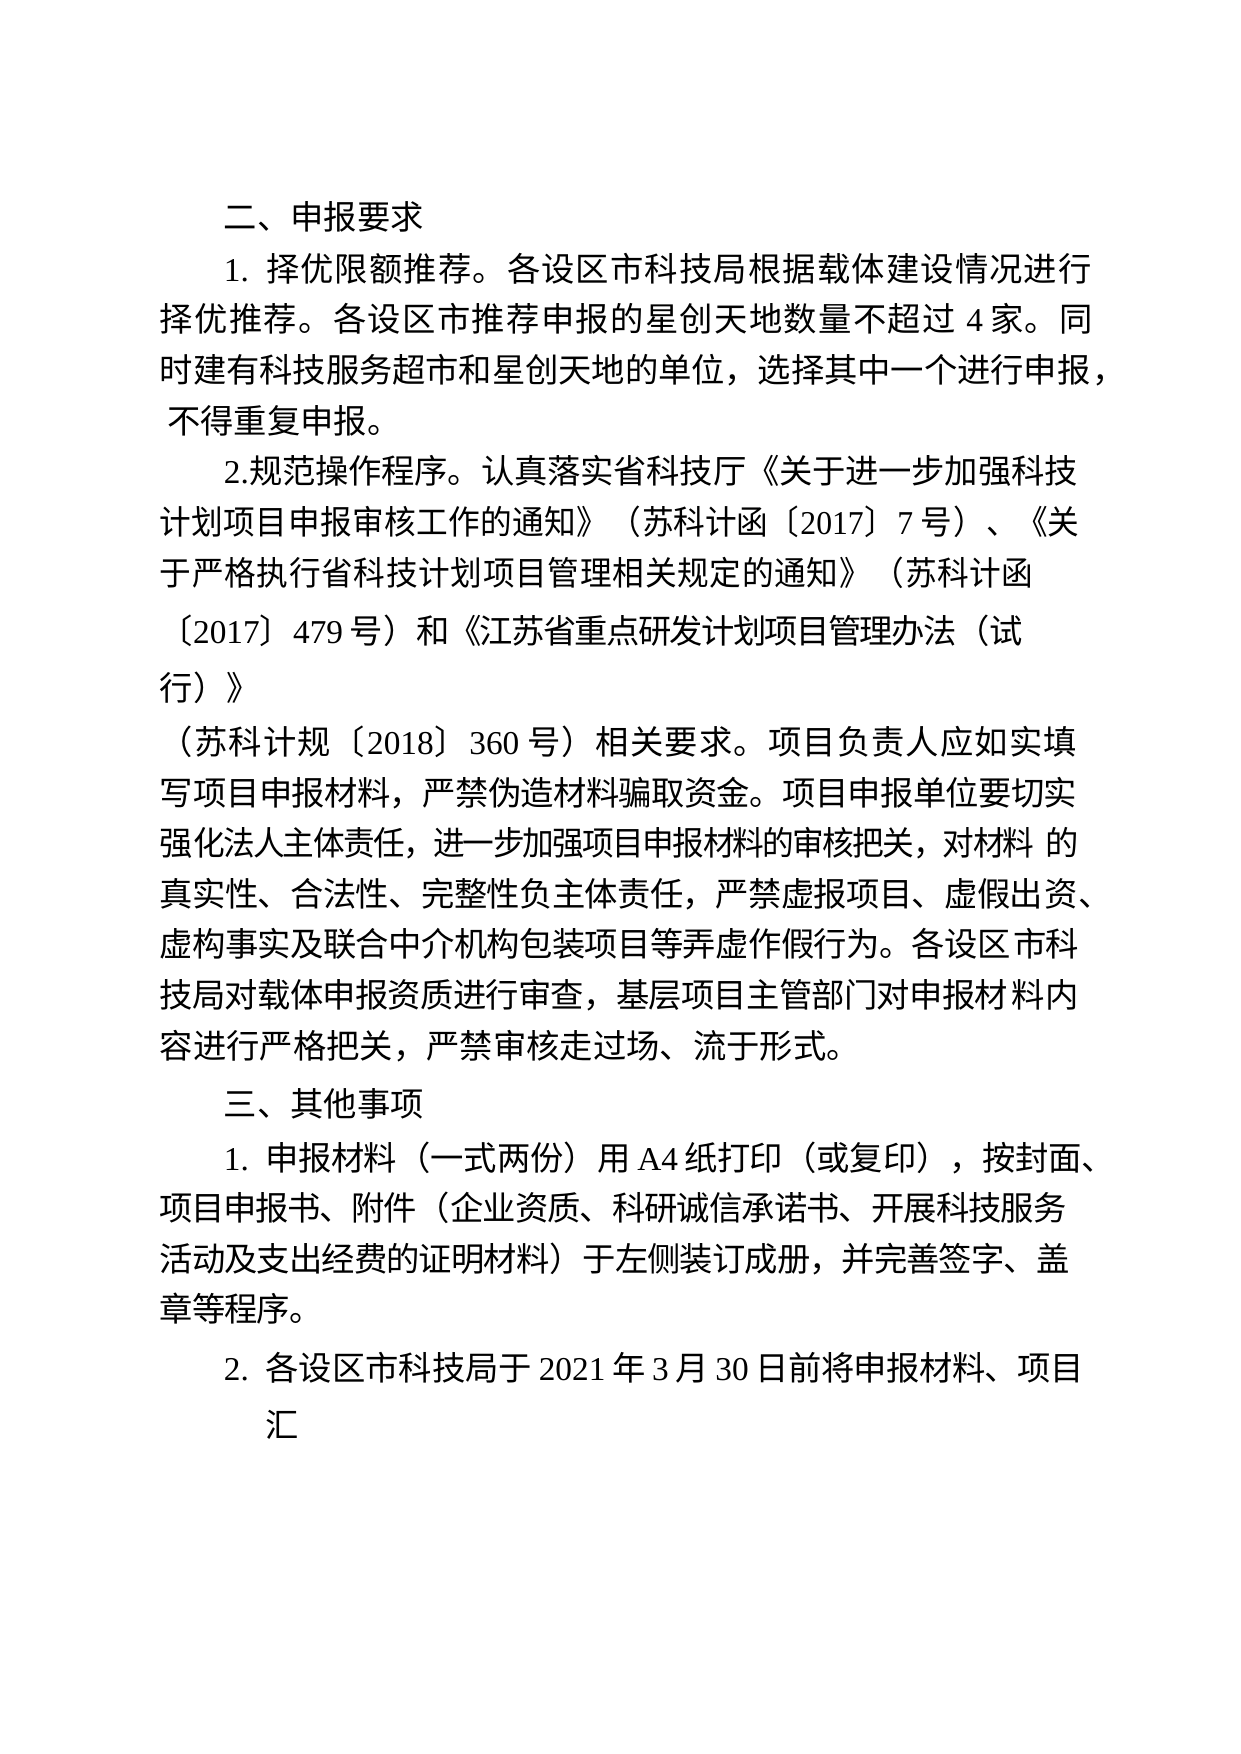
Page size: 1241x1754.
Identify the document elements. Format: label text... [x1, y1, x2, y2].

list 择优限额推荐。各设区市科技局根据载体建设情况进行择优推荐。各设区市推荐申报的星创天地数量不超过4家。同时建有科技服务超市和星创天地的单位，选择其中一个进行申报， 不得重复申报。 [159, 243, 1093, 443]
text 〔2017〕479号）和《江苏省重点研发计划项目管理办法（试行）》 [159, 597, 1109, 712]
list 规范操作程序。认真落实省科技厅《关于进一步加强科技计划项目申报审核工作的通知》（苏科计函〔2017〕7号）、《关 于严格执行省科技计划项目管理相关规定的通知》（苏科计函 [159, 445, 1079, 594]
text 二、申报要求 [224, 191, 1109, 239]
list 各设区市科技局于2021年3月30日前将申报材料、项目汇 [224, 1334, 1109, 1449]
list 申报材料（一式两份）用A4纸打印（或复印），按封面、项目申报书、附件（企业资质、科研诚信承诺书、开展科技服务活动及支出经费的证明材料）于左侧装订成册，并完善签字、盖章等程序。 [159, 1131, 1096, 1331]
text 三、其他事项 [224, 1070, 1109, 1128]
text （苏科计规〔2018〕360号）相关要求。项目负责人应如实填写项目申报材料，严禁伪造材料骗取资金。项目申报单位要切实强化法人主体责任，进一步加强项目申报材料的审核把关，对材料 的真实性、合法性、完整性负主体责任，严禁虚报项目、虚假出资、虚构事实及联合中介机构包装项目等弄虚作假行为。各设区市科技局对载体申报资质进行审查，基层项目主管部门对申报材料内容进行严格把关，严禁审核走过场、流于形式。 [159, 716, 1079, 1068]
